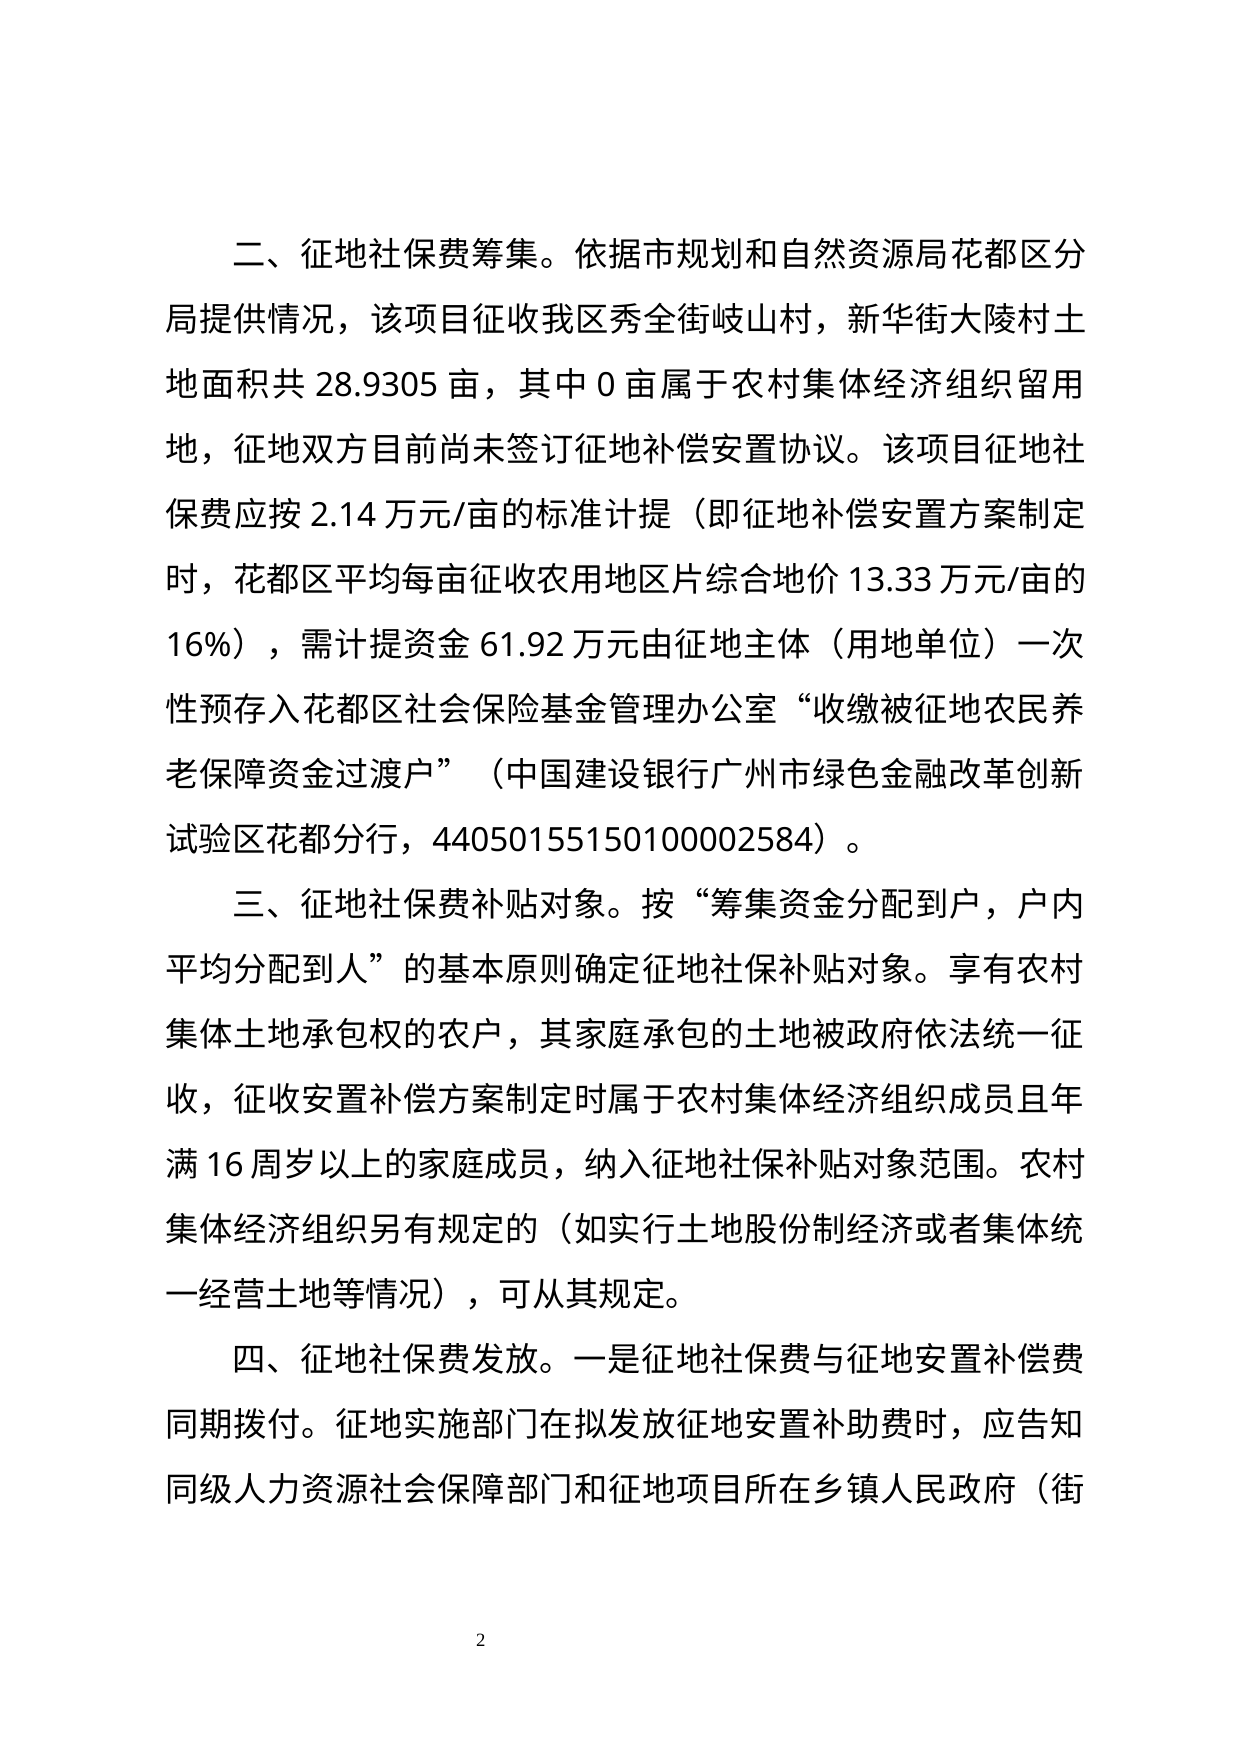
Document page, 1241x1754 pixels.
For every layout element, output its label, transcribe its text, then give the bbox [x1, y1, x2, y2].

text 二、征地社保费筹集。依据市规划和自然资源局花都区分局提供情况，该项目征收我区秀全街岐山村，新华街大陵村土地面积共28.9305亩，其中0亩属于农村集体经济组织留用地，征地双方目前尚未签订征地补偿安置协议。该项目征地社保费应按2.14万元/亩的标准计提（即征地补偿安置方案制定时，花都区平均每亩征收农用地区片综合地价13.33万元/亩的16%），需计提资金61.92万元由征地主体（用地单位）一次性预存入花都区社会保险基金管理办公室“收缴被征地农民养老保障资金过渡户”（中国建设银行广州市绿色金融改革创新试验区花都分行，44050155150100002584）。 [165, 219, 1087, 869]
list 三、征地社保费补贴对象。按“筹集资金分配到户，户内平均分配到人”的基本原则确定征地社保补贴对象。享有农村集体土地承包权的农户，其家庭承包的土地被政府依法统一征收，征收安置补偿方案制定时属于农村集体经济组织成员且年满16周岁以上的家庭成员，纳入征地社保补贴对象范围。农村集体经济组织另有规定的（如实行土地股份制经济或者集体统一经营土地等情况），可从其规定。 [165, 869, 1087, 1324]
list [165, 1324, 1087, 1519]
